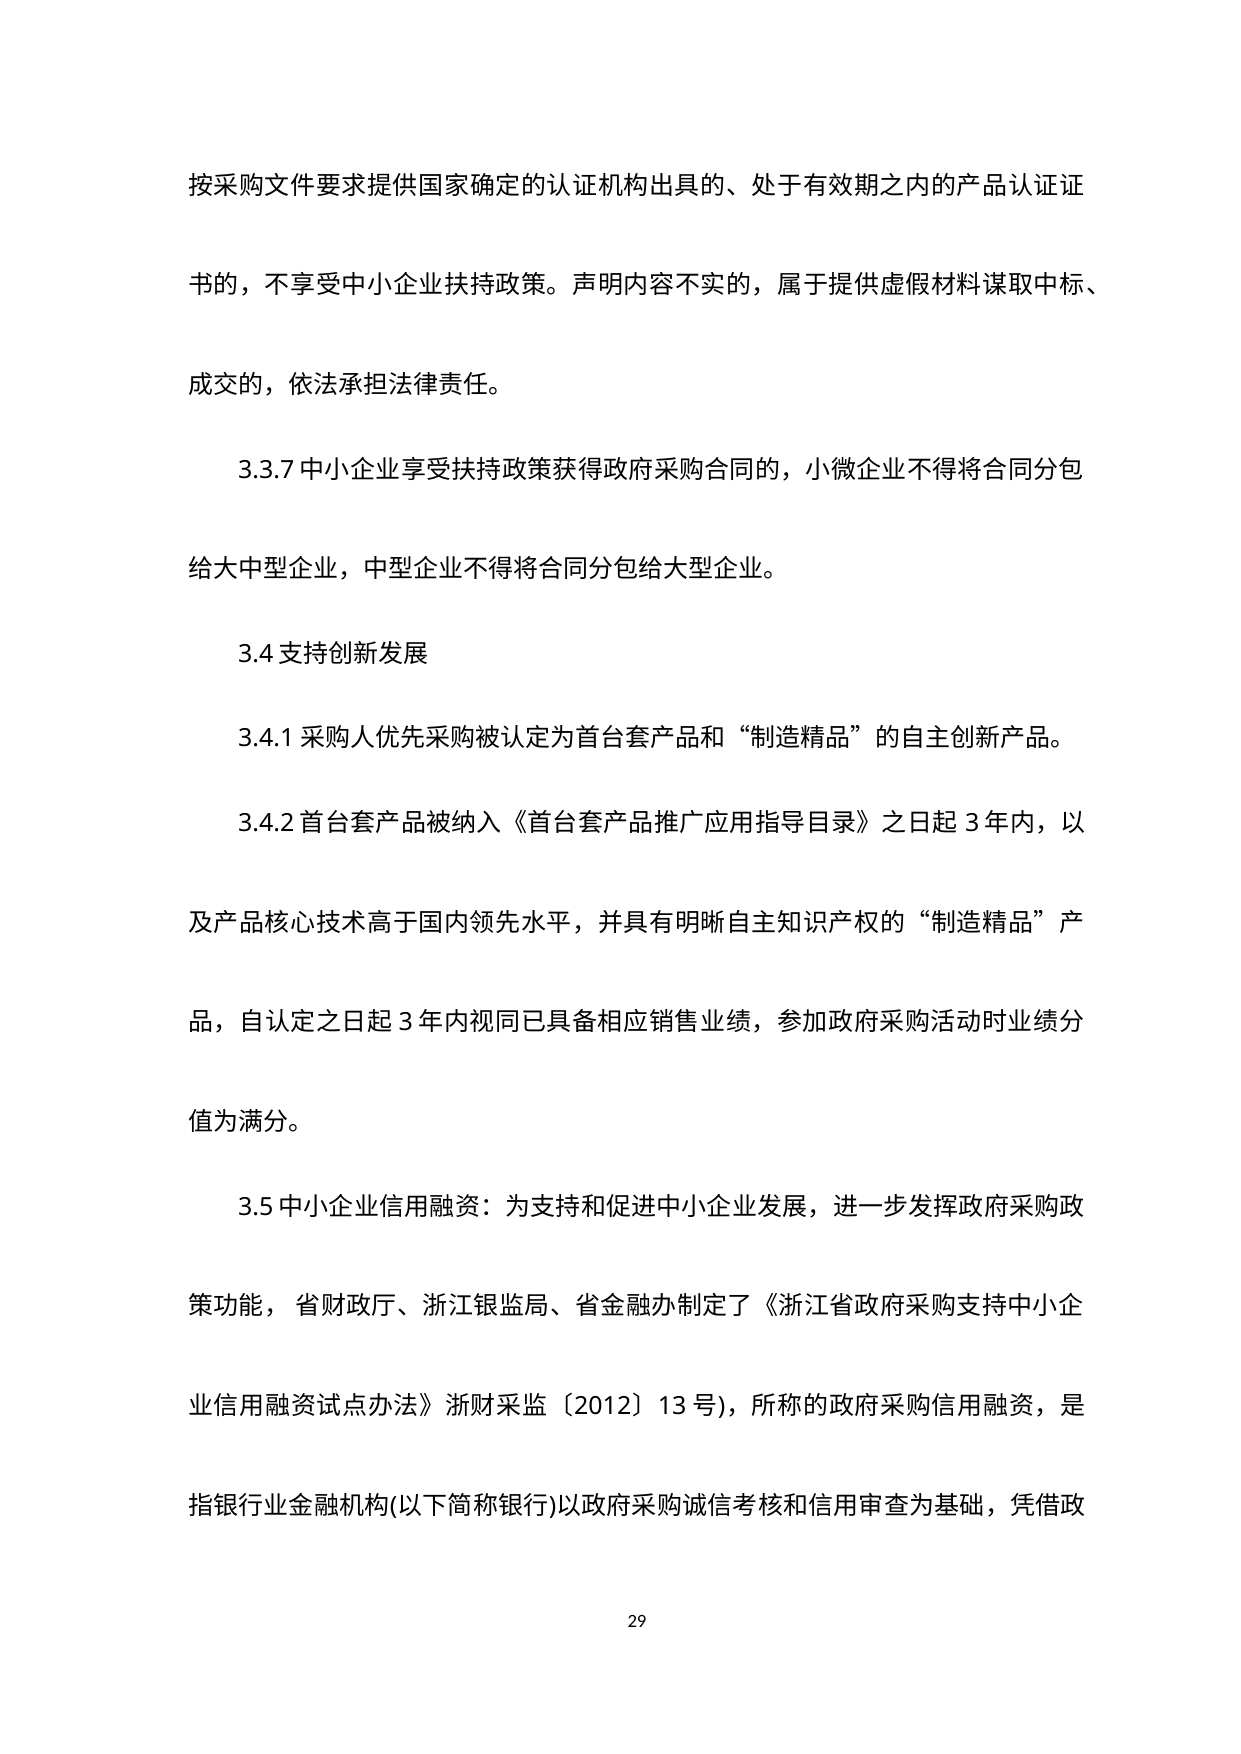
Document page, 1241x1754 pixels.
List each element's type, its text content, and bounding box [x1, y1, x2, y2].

text 3.4.2首台套产品被纳入《首台套产品推广应用指导目录》之日起3年内，以及产品核心技术高于国内领先水平，并具有明晰自主知识产权的“制造精品”产品，自认定之日起3年内视同已具备相应销售业绩，参加政府采购活动时业绩分值为满分。 [188, 787, 1086, 1153]
text 3.4.1 采购人优先采购被认定为首台套产品和“制造精品”的自主创新产品。 [188, 703, 1086, 769]
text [188, 1171, 1086, 1537]
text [188, 150, 1086, 416]
text 3.4支持创新发展 [188, 618, 1086, 685]
text 3.3.7中小企业享受扶持政策获得政府采购合同的，小微企业不得将合同分包给大中型企业，中型企业不得将合同分包给大型企业。 [188, 434, 1086, 600]
